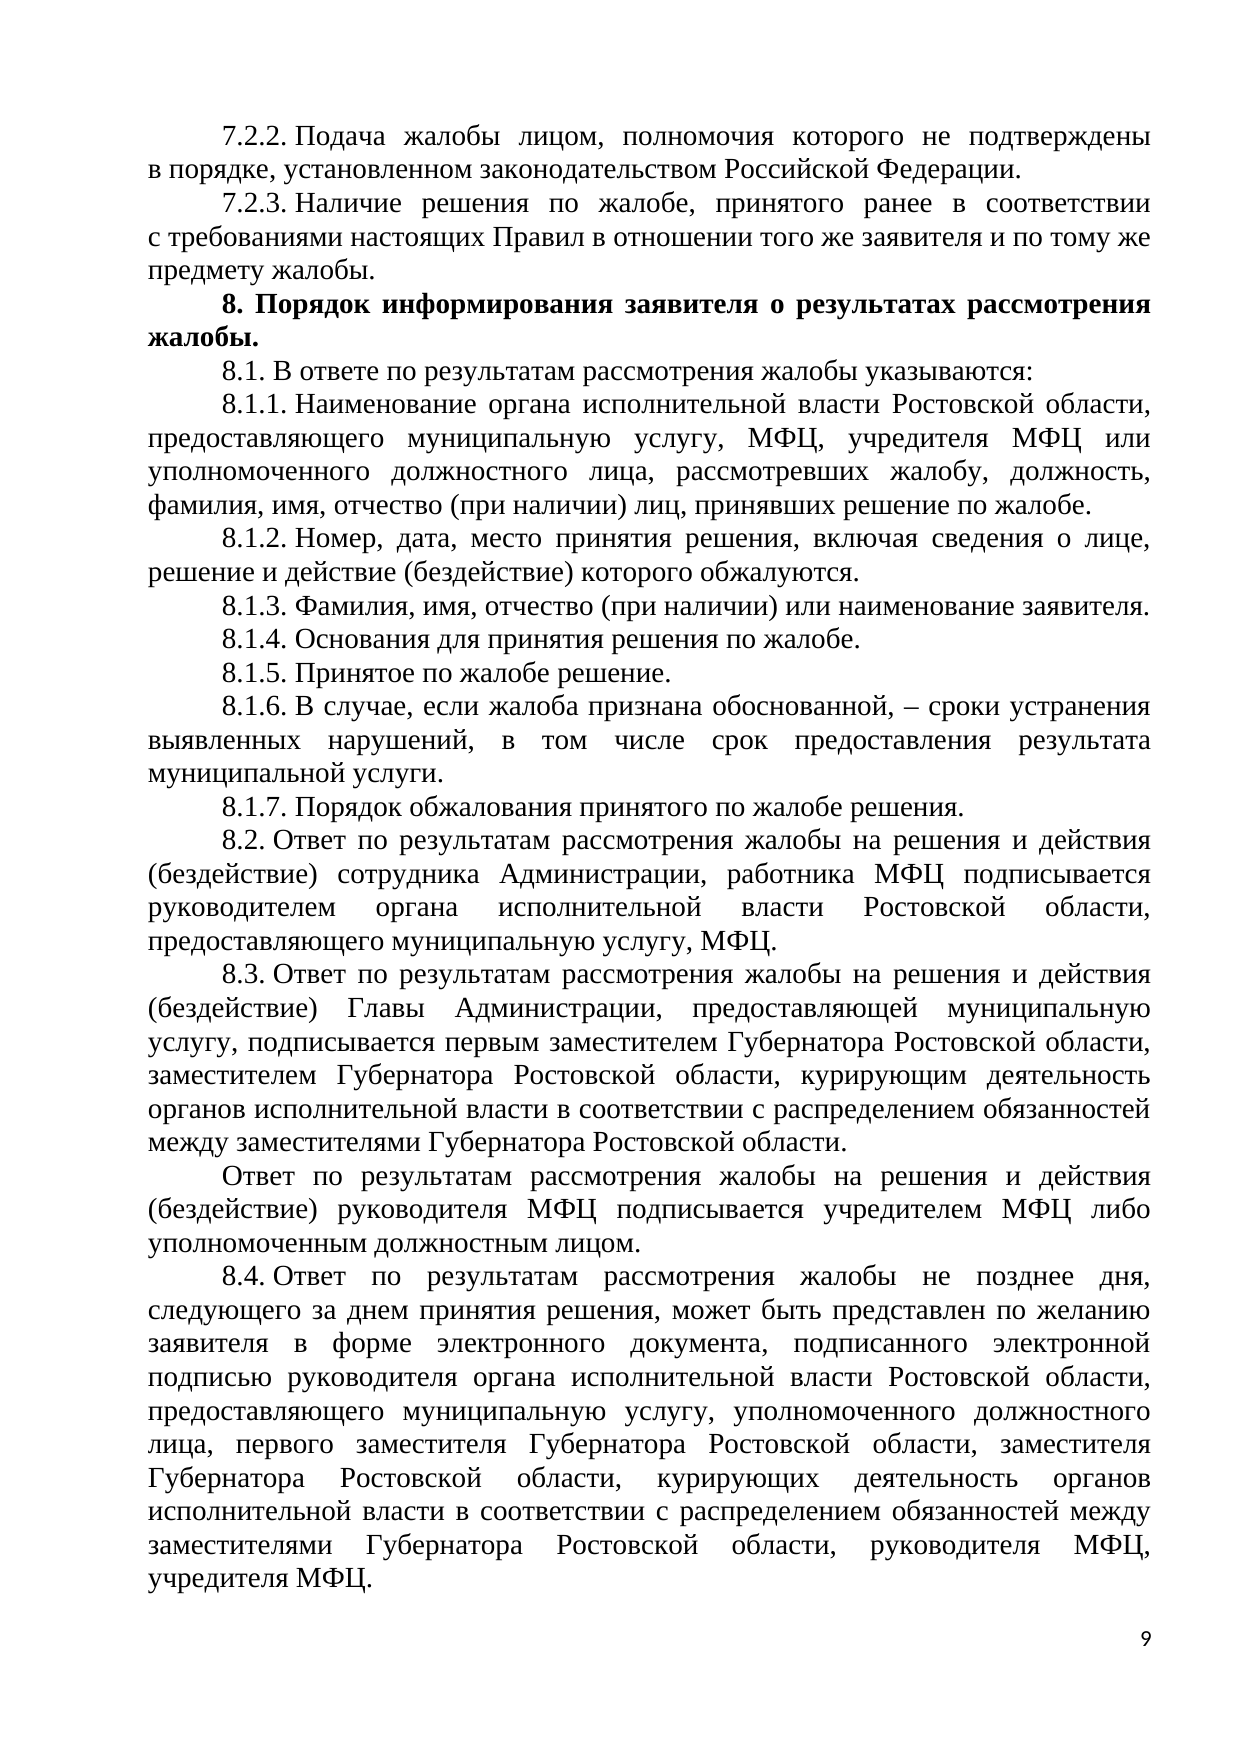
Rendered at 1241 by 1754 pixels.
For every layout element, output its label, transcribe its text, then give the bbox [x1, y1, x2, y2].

text 8.1.5. Принятое по жалобе решение. [148, 655, 1152, 688]
text 8.4. Ответ по результатам рассмотрения жалобы не позднее дня, следующего за днем принятия решения, может быть представлен по желанию заявителя в форме электронного документа, подписанного электронной подписью руководителя органа исполнительной власти Ростовской области, предоставляющего муниципальную услугу, уполномоченного должностного лица, первого заместителя Губернатора Ростовской области, заместителя Губернатора Ростовской области, курирующих деятельность органов исполнительной власти в соответствии с распределением обязанностей между заместителями Губернатора Ростовской области, руководителя МФЦ, учредителя МФЦ. [148, 1258, 1152, 1594]
text 8.1.1. Наименование органа исполнительной власти Ростовской области, предоставляющего муниципальную услугу, МФЦ, учредителя МФЦ или уполномоченного должностного лица, рассмотревших жалобу, должность, фамилия, имя, отчество (при наличии) лиц, принявших решение по жалобе. [148, 386, 1152, 521]
text 8.1.2. Номер, дата, место принятия решения, включая сведения о лице, решение и действие (бездействие) которого обжалуются. [148, 521, 1152, 588]
text 8.1.3. Фамилия, имя, отчество (при наличии) или наименование заявителя. [148, 588, 1152, 621]
text 8.1.7. Порядок обжалования принятого по жалобе решения. [148, 789, 1152, 822]
text 8.1.4. Основания для принятия решения по жалобе. [148, 621, 1152, 655]
text 7.2.2. Подача жалобы лицом, полномочия которого не подтверждены в порядке, установленном законодательством Российской Федерации. [148, 118, 1152, 185]
text Ответ по результатам рассмотрения жалобы на решения и действия (бездействие) руководителя МФЦ подписывается учредителем МФЦ либо уполномоченным должностным лицом. [148, 1158, 1152, 1258]
text 8.2. Ответ по результатам рассмотрения жалобы на решения и действия (бездействие) сотрудника Администрации, работника МФЦ подписывается руководителем органа исполнительной власти Ростовской области, предоставляющего муниципальную услугу, МФЦ. [148, 822, 1152, 957]
text 8.3. Ответ по результатам рассмотрения жалобы на решения и действия (бездействие) Главы Администрации, предоставляющей муниципальную услугу, подписывается первым заместителем Губернатора Ростовской области, заместителем Губернатора Ростовской области, курирующим деятельность органов исполнительной власти в соответствии с распределением обязанностей между заместителями Губернатора Ростовской области. [148, 957, 1152, 1158]
text 8. Порядок информирования заявителя о результатах рассмотрения жалобы. [148, 286, 1152, 353]
text 7.2.3. Наличие решения по жалобе, принятого ранее в соответствии с требованиями настоящих Правил в отношении того же заявителя и по тому же предмету жалобы. [148, 185, 1152, 286]
text 8.1. В ответе по результатам рассмотрения жалобы указываются: [148, 353, 1152, 386]
text 8.1.6. В случае, если жалоба признана обоснованной, – сроки устранения выявленных нарушений, в том числе срок предоставления результата муниципальной услуги. [148, 688, 1152, 789]
